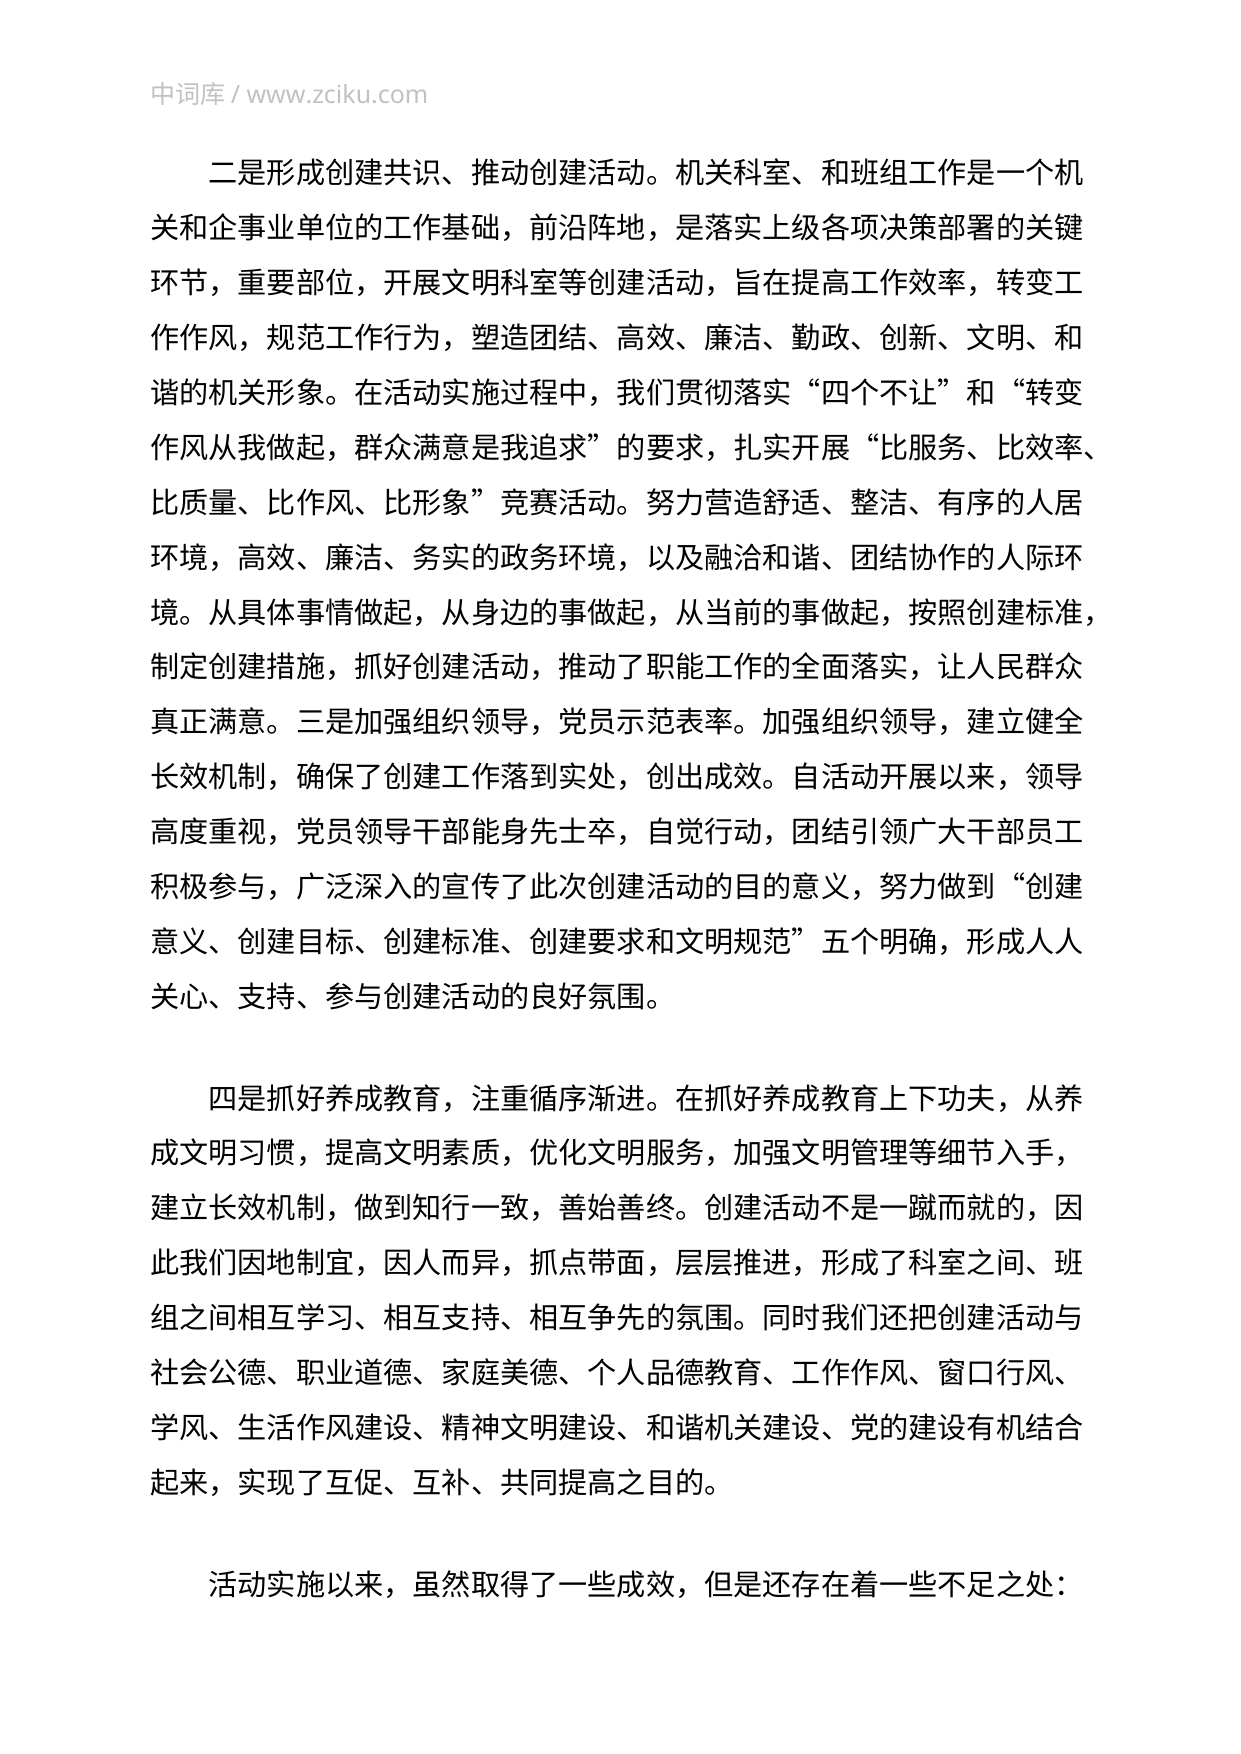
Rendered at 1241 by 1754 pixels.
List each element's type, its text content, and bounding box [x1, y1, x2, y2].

text 四是抓好养成教育，注重循序渐进。在抓好养成教育上下功夫，从养成文明习惯，提高文明素质，优化文明服务，加强文明管理等细节入手，建立长效机制，做到知行一致，善始善终。创建活动不是一蹴而就的，因此我们因地制宜，因人而异，抓点带面，层层推进，形成了科室之间、班组之间相互学习、相互支持、相互争先的氛围。同时我们还把创建活动与社会公德、职业道德、家庭美德、个人品德教育、工作作风、窗口行风、学风、生活作风建设、精神文明建设、和谐机关建设、党的建设有机结合起来，实现了互促、互补、共同提高之目的。 [150, 1075, 1090, 1502]
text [150, 1561, 1090, 1603]
text 二是形成创建共识、推动创建活动。机关科室、和班组工作是一个机关和企事业单位的工作基础，前沿阵地，是落实上级各项决策部署的关键环节，重要部位，开展文明科室等创建活动，旨在提高工作效率，转变工作作风，规范工作行为，塑造团结、高效、廉洁、勤政、创新、文明、和谐的机关形象。在活动实施过程中，我们贯彻落实“四个不让”和“转变作风从我做起，群众满意是我追求”的要求，扎实开展“比服务、比效率、比质量、比作风、比形象”竞赛活动。努力营造舒适、整洁、有序的人居环境，高效、廉洁、务实的政务环境，以及融洽和谐、团结协作的人际环境。从具体事情做起，从身边的事做起，从当前的事做起，按照创建标准，制定创建措施，抓好创建活动，推动了职能工作的全面落实，让人民群众真正满意。三是加强组织领导，党员示范表率。加强组织领导，建立健全长效机制，确保了创建工作落到实处，创出成效。自活动开展以来，领导高度重视，党员领导干部能身先士卒，自觉行动，团结引领广大干部员工积极参与，广泛深入的宣传了此次创建活动的目的意义，努力做到“创建意义、创建目标、创建标准、创建要求和文明规范”五个明确，形成人人关心、支持、参与创建活动的良好氛围。 [150, 150, 1090, 1016]
